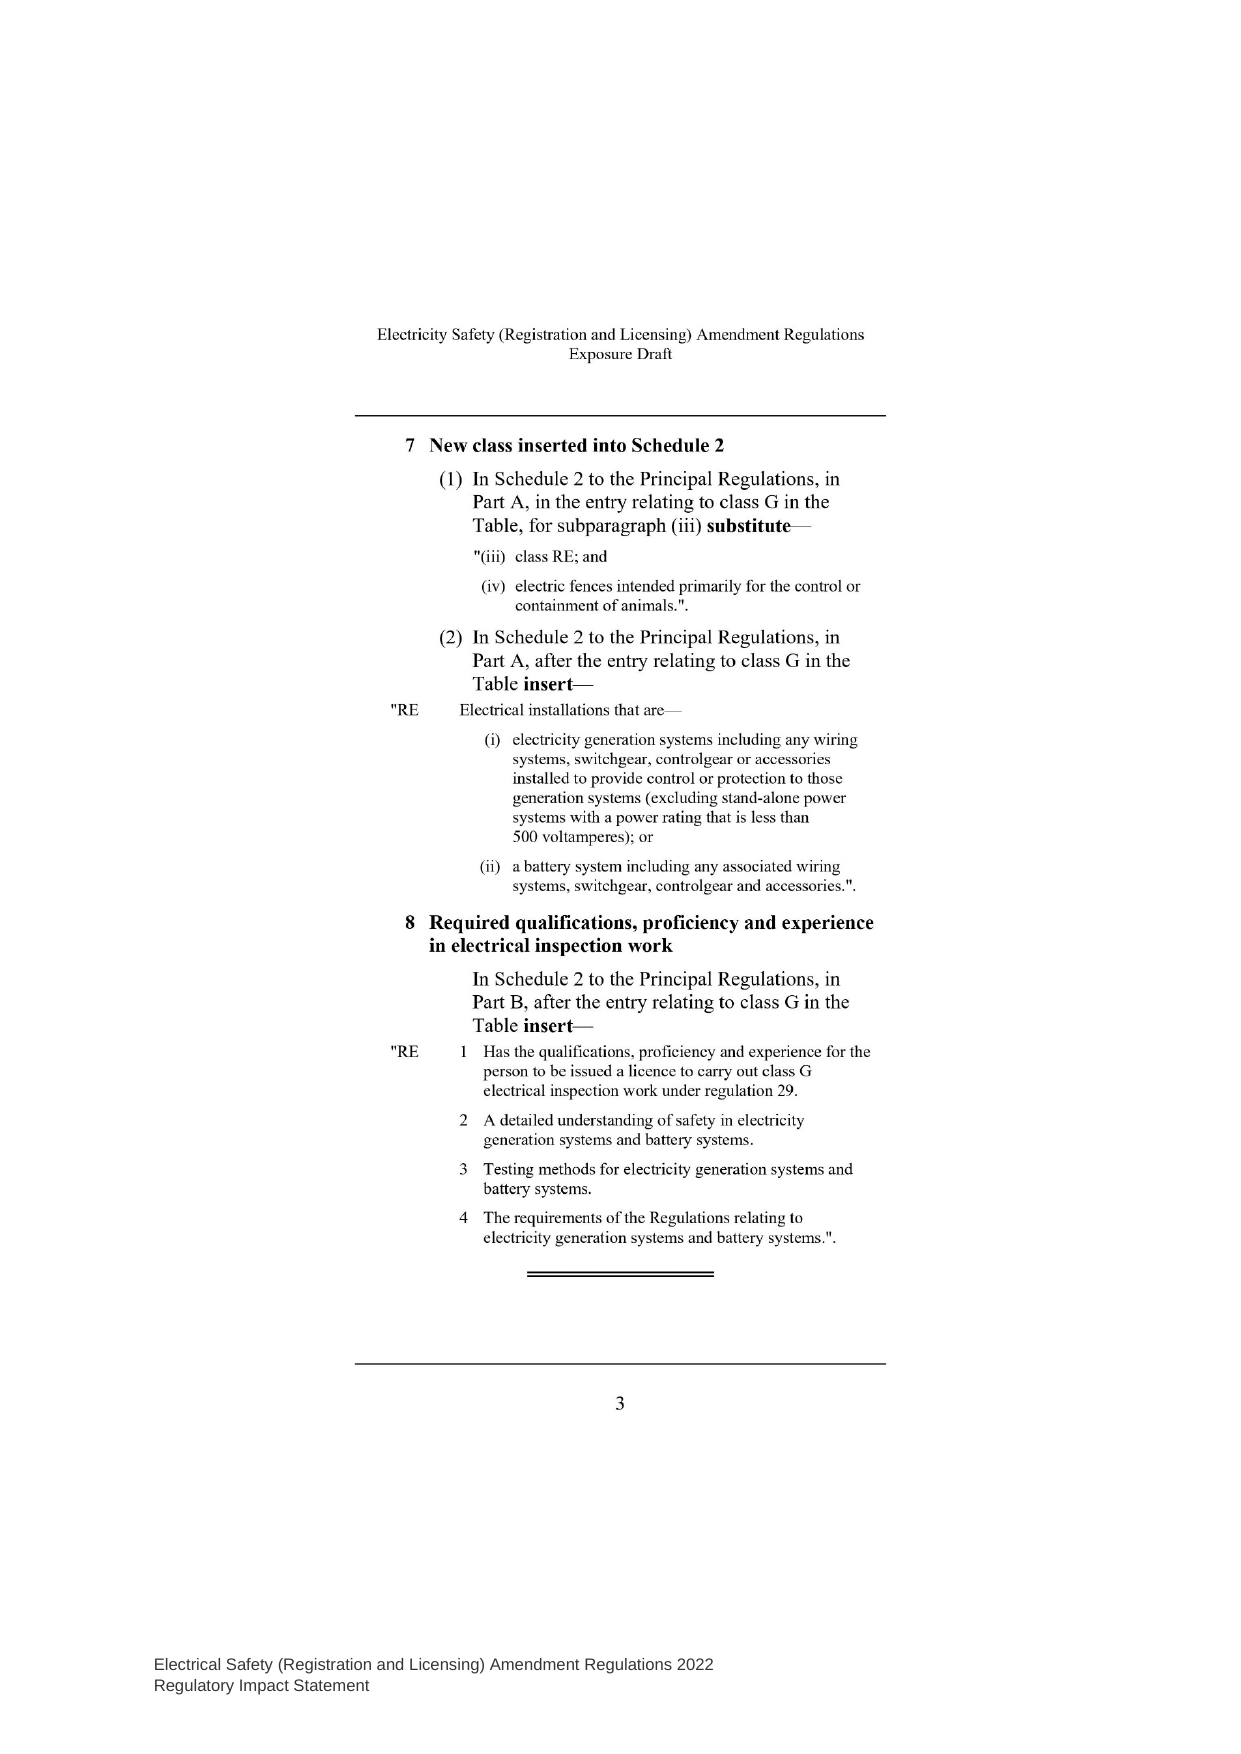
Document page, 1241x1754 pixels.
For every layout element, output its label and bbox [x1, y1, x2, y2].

picture [118, 165, 1122, 1586]
